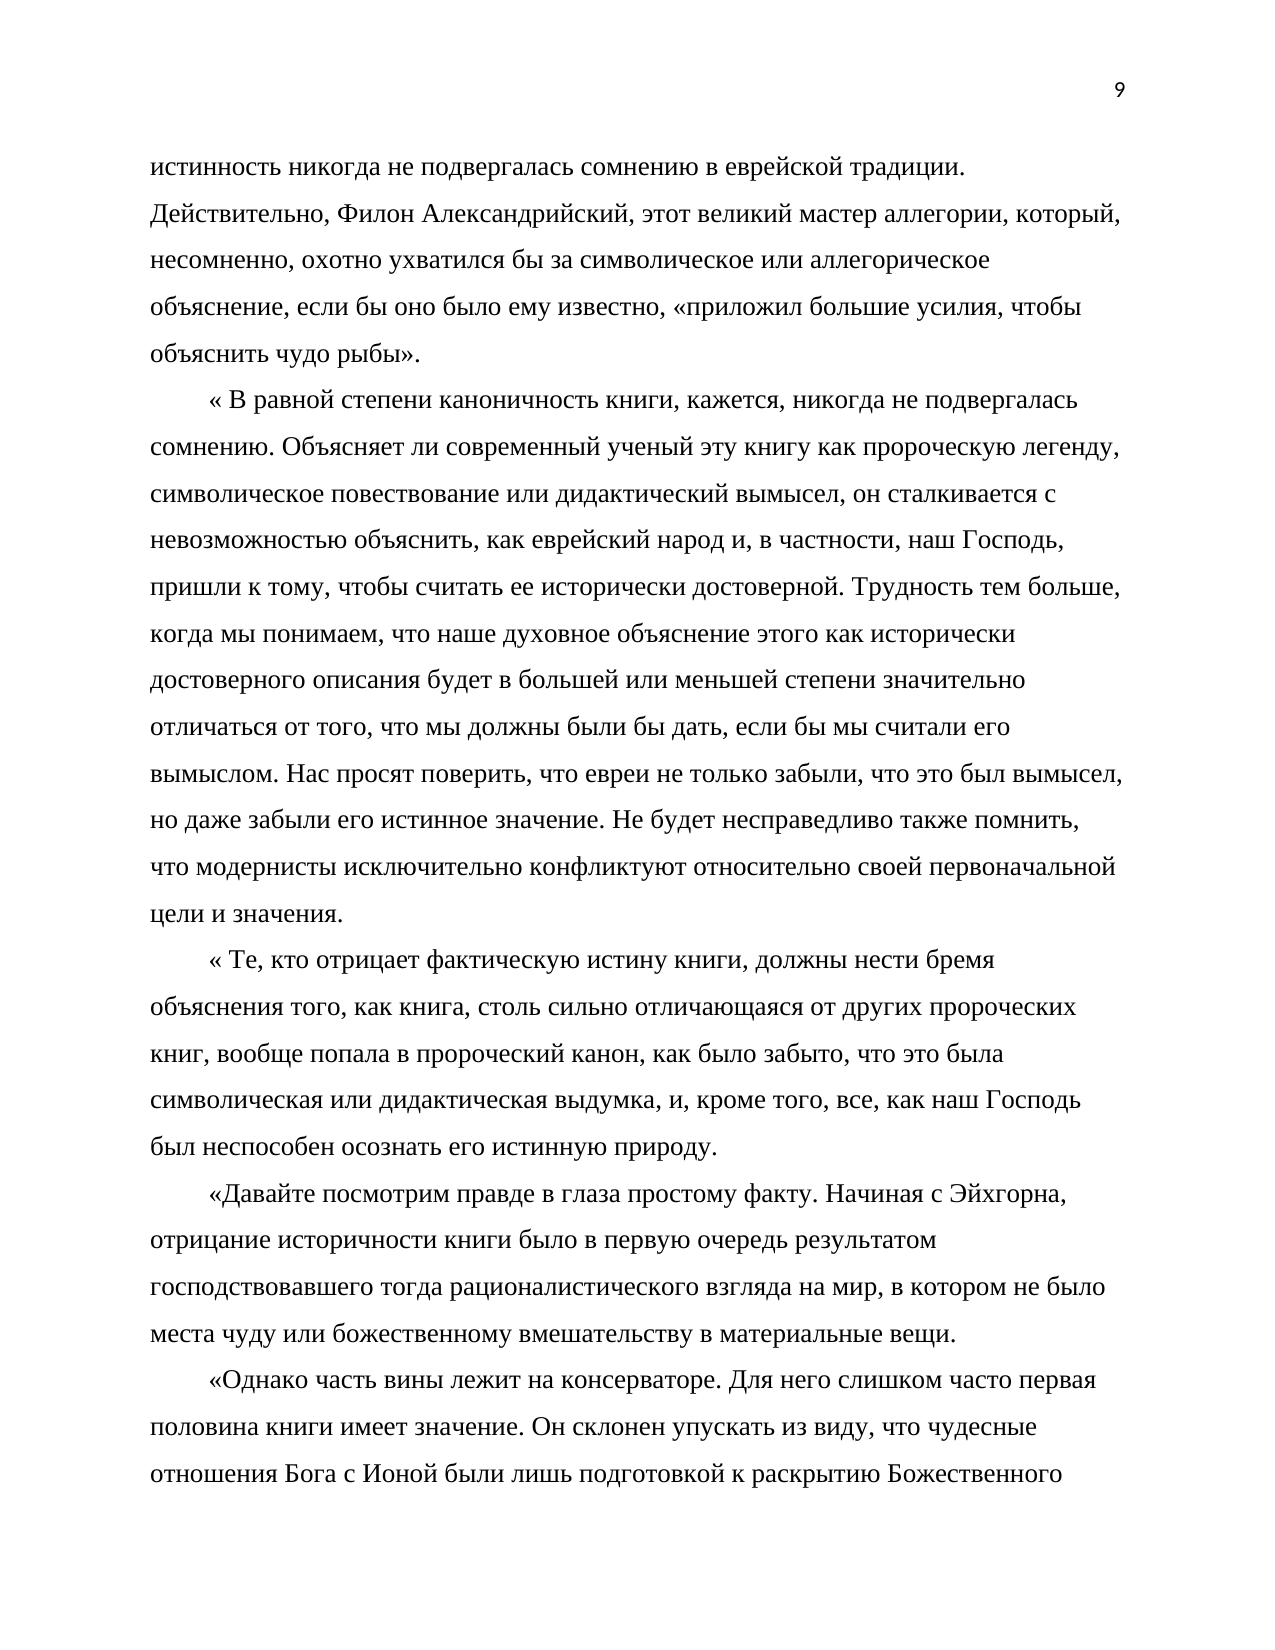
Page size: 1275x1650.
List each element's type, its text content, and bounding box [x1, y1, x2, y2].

text « В равной степени каноничность книги, кажется, никогда не подвергалась сомнению. Объясняет ли современный ученый эту книгу как пророческую легенду, символическое повествование или дидактический вымысел, он сталкивается с невозможностью объяснить, как еврейский народ и, в частности, наш Господь, пришли к тому, чтобы считать ее исторически достоверной. Трудность тем больше, когда мы понимаем, что наше духовное объяснение этого как исторически достоверного описания будет в большей или меньшей степени значительно отличаться от того, что мы должны были бы дать, если бы мы считали его вымыслом. Нас просят поверить, что евреи не только забыли, что это был вымысел, но даже забыли его истинное значение. Не будет несправедливо также помнить, что модернисты исключительно конфликтуют относительно своей первоначальной цели и значения. [150, 383, 1125, 928]
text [150, 150, 1125, 368]
text «Давайте посмотрим правде в глаза простому факту. Начиная с Эйхгорна, отрицание историчности книги было в первую очередь результатом господствовавшего тогда рационалистического взгляда на мир, в котором не было места чуду или божественному вмешательству в материальные вещи. [150, 1177, 1125, 1348]
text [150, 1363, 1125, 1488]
text « Те, кто отрицает фактическую истину книги, должны нести бремя объяснения того, как книга, столь сильно отличающаяся от других пророческих книг, вообще попала в пророческий канон, как было забыто, что это была символическая или дидактическая выдумка, и, кроме того, все, как наш Господь был неспособен осознать его истинную природу. [150, 943, 1125, 1161]
